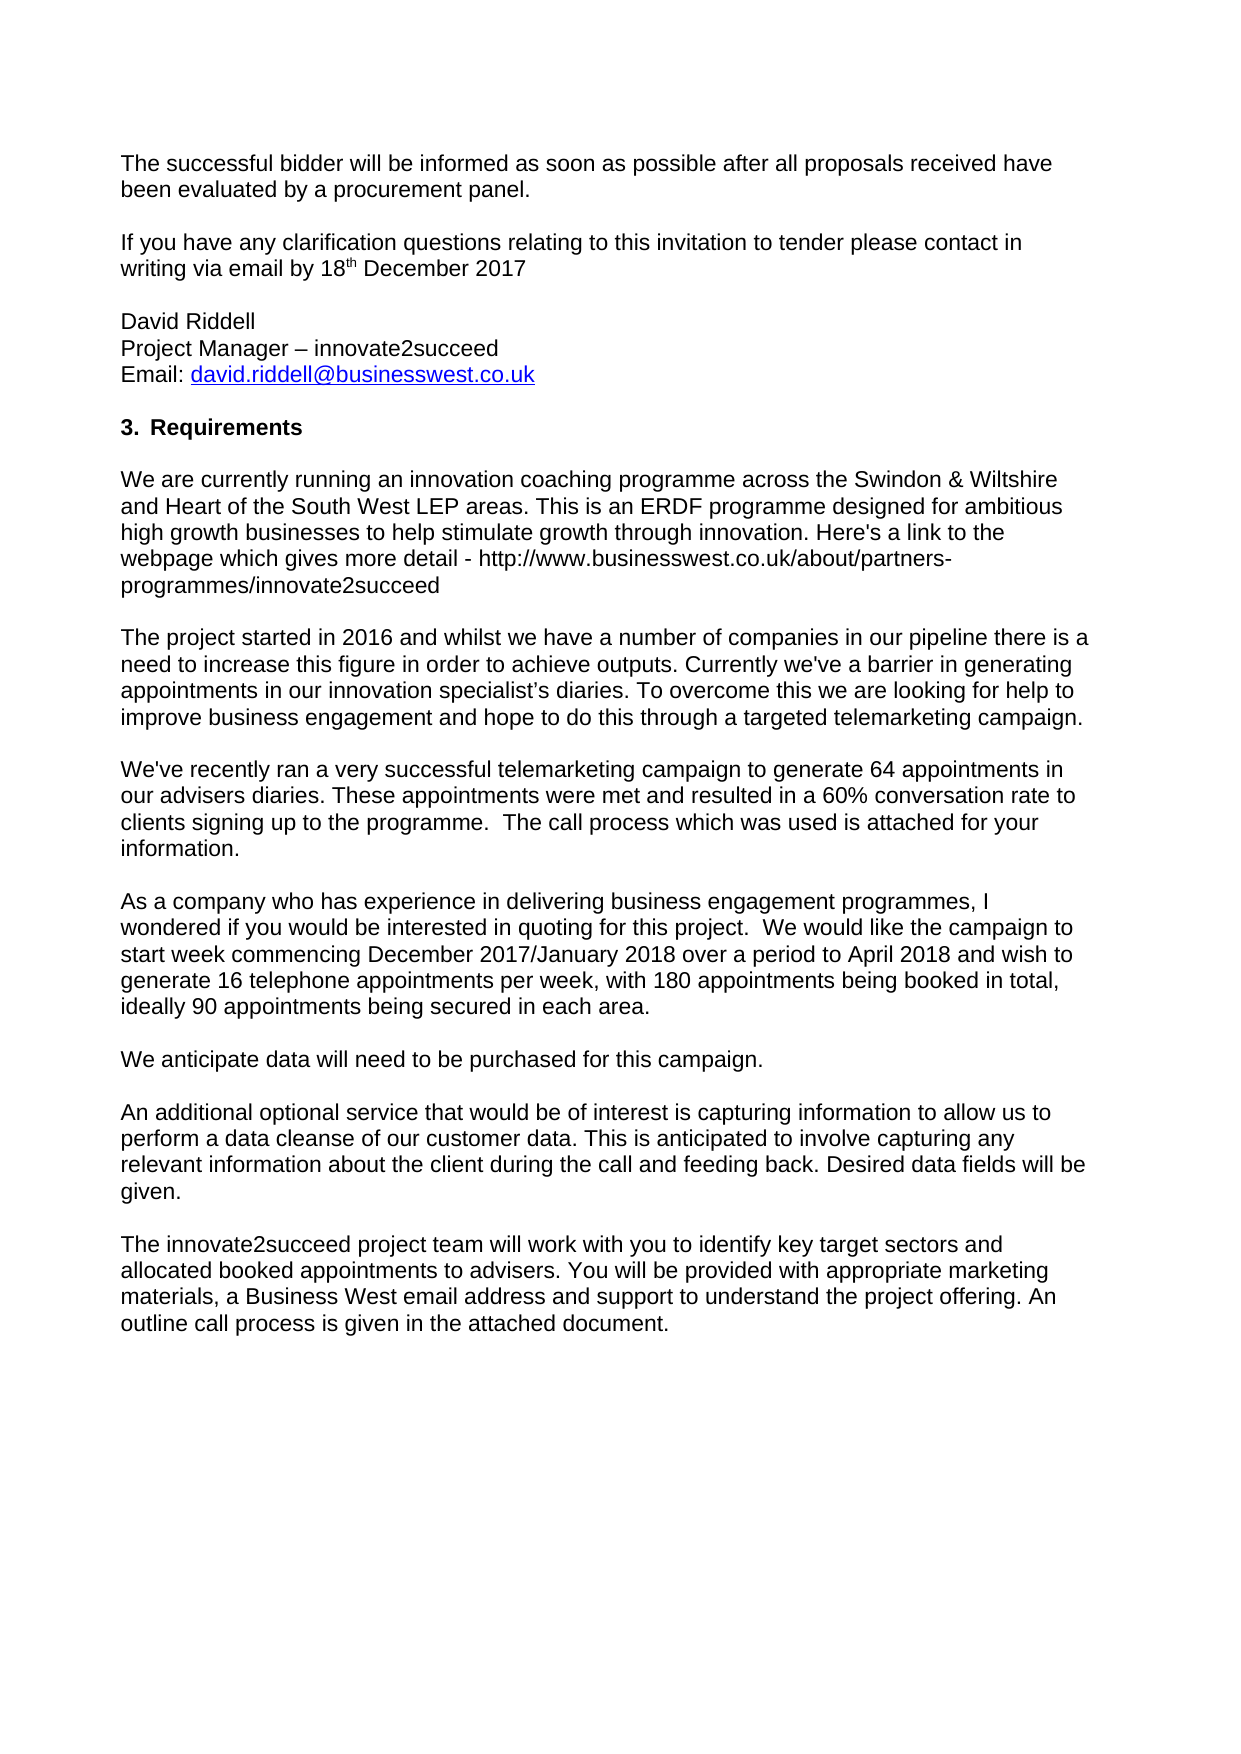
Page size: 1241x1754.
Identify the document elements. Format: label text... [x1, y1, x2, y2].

text We've recently ran a very successful telemarketing campaign to generate 64 appointments in our advisers diaries. These appointments were met and resulted in a 60% conversation rate to clients signing up to the programme. The call process which was used is attached for your information. [120, 756, 1090, 862]
text The project started in 2016 and whilst we have a number of companies in our pipeline there is a need to increase this figure in order to achieve outputs. Currently we've a barrier in generating appointments in our innovation specialist’s diaries. To overcome this we are looking for help to improve business engagement and hope to do this through a targeted telemarketing campaign. [120, 624, 1090, 730]
subtitle The successful bidder will be informed as soon as possible after all proposals received have been evaluated by a procurement panel. [120, 150, 1090, 203]
text The innovate2succeed project team will work with you to identify key target sectors and allocated booked appointments to advisers. You will be provided with appropriate marketing materials, a Business West email address and support to understand the project offering. An outline call process is given in the attached document. [120, 1231, 1090, 1336]
text Email: david.riddell@businesswest.co.uk [120, 361, 1090, 387]
text David Riddell [120, 308, 1090, 334]
subtitle Requirements [120, 413, 1090, 440]
text We are currently running an innovation coaching programme across the Swindon & Wiltshire and Heart of the South West LEP areas. This is an ERDF programme designed for ambitious high growth businesses to help stimulate growth through innovation. Here's a link to the webpage which gives more detail - http://www.businesswest.co.uk/about/partners-programmes/innovate2succeed [120, 466, 1090, 598]
text Project Manager – innovate2succeed [120, 334, 1090, 361]
text An additional optional service that would be of interest is capturing information to allow us to perform a data cleanse of our customer data. This is anticipated to involve capturing any relevant information about the client during the call and feeding back. Desired data fields will be given. [120, 1099, 1090, 1204]
text We anticipate data will need to be purchased for this campaign. [120, 1046, 1090, 1072]
text If you have any clarification questions relating to this invitation to tender please contact in writing via email by 18th December 2017 [120, 229, 1090, 282]
text As a company who has experience in delivering business engagement programmes, I wondered if you would be interested in quoting for this project. We would like the campaign to start week commencing December 2017/January 2018 over a period to April 2018 and wish to generate 16 telephone appointments per week, with 180 appointments being booked in total, ideally 90 appointments being secured in each area. [120, 888, 1090, 1020]
